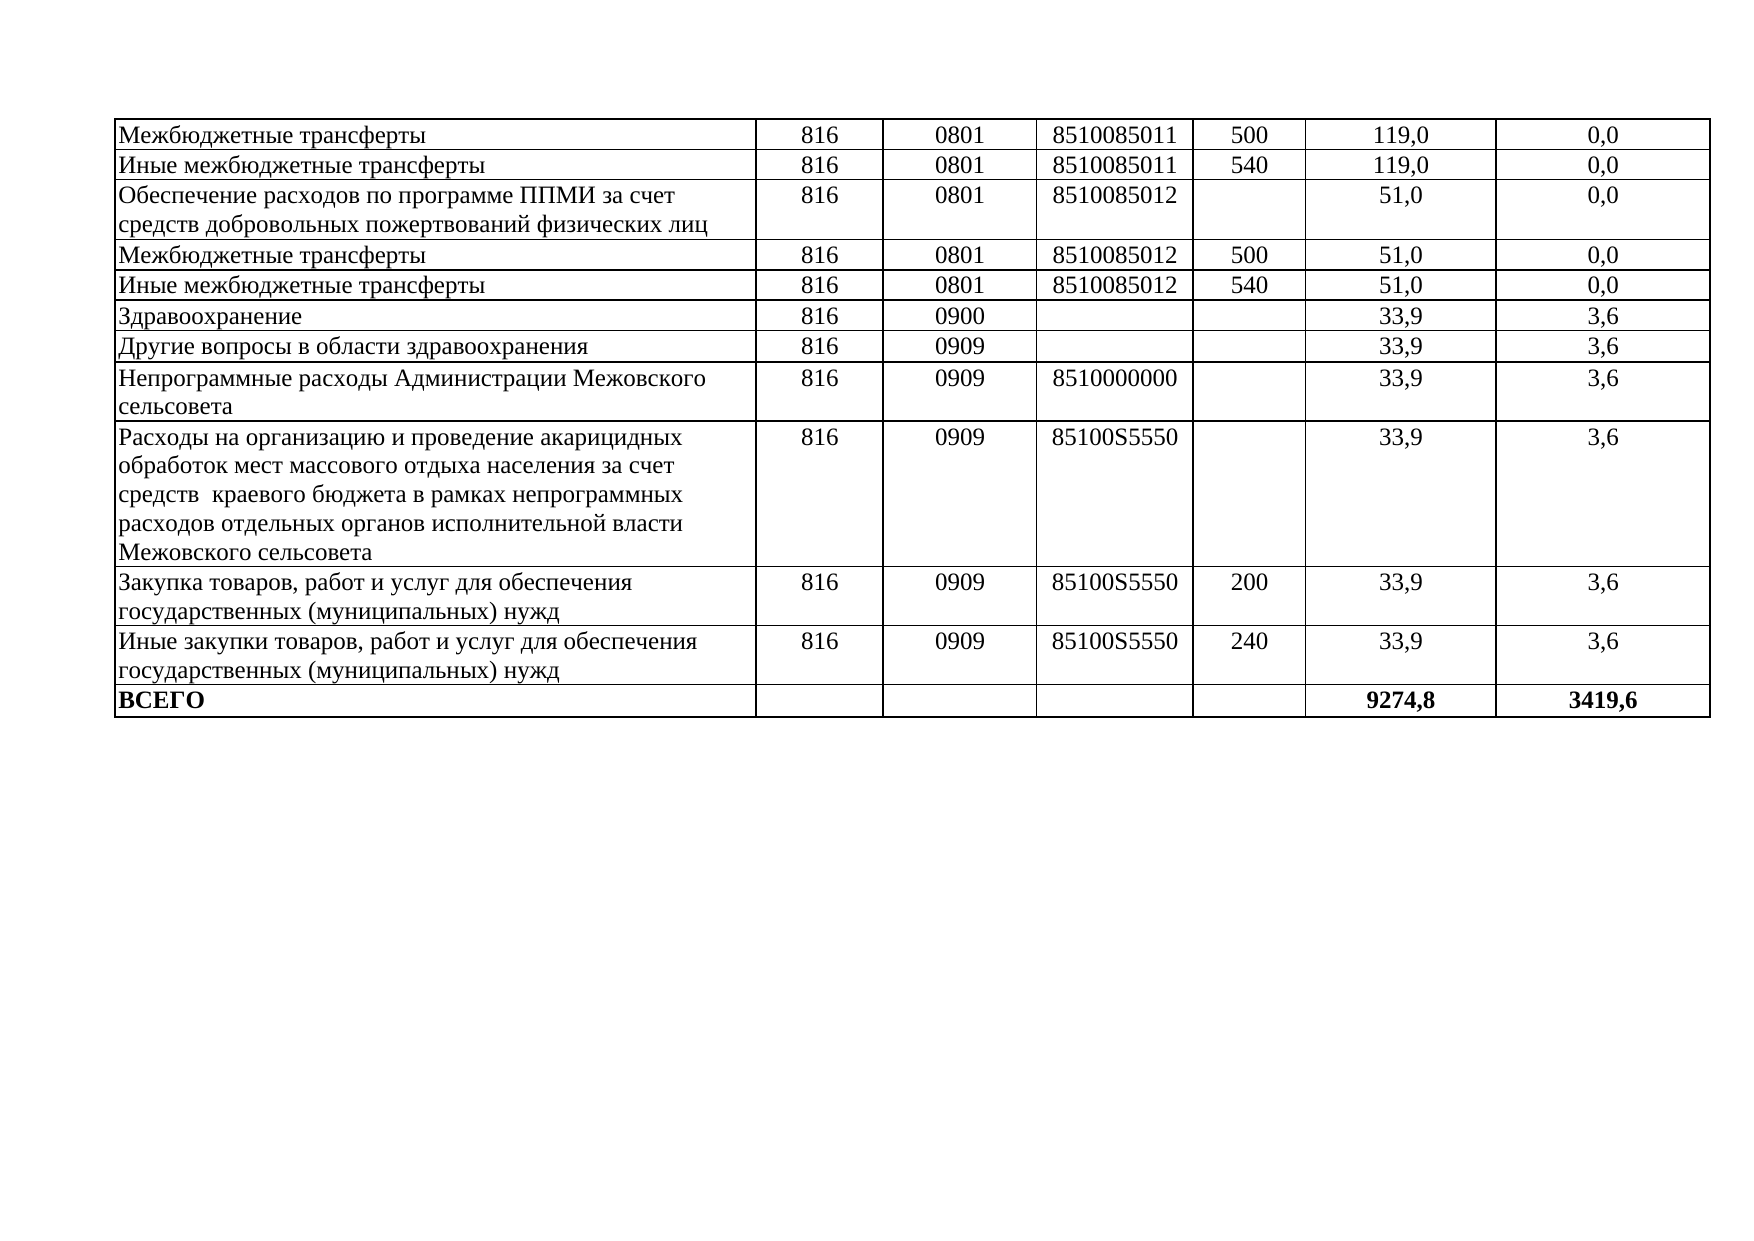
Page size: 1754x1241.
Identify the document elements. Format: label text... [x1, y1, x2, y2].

table_cell 33,9 [1306, 363, 1495, 420]
table_cell Другие вопросы в области здравоохранения [116, 331, 755, 361]
table_cell 816 [757, 422, 882, 566]
table_cell 0909 [884, 422, 1036, 566]
table_cell 0801 [884, 150, 1036, 179]
table_cell 816 [757, 180, 882, 239]
table_cell Расходы на организацию и проведение акарицидных обработок мест массового отдыха населения за счет средств краевого бюджета в рамках непрограммных расходов отдельных органов исполнительной власти Межовского сельсовета [116, 422, 755, 566]
table_cell 500 [1194, 240, 1305, 269]
table_cell 51,0 [1306, 240, 1495, 269]
table_cell 816 [757, 626, 882, 684]
table_cell 816 [757, 301, 882, 330]
table_cell 85100S5550 [1037, 626, 1192, 684]
table_cell 0909 [884, 331, 1036, 361]
table_cell 816 [757, 120, 882, 148]
table_cell 51,0 [1306, 271, 1495, 299]
table_cell [1194, 301, 1305, 330]
table_cell 8510000000 [1037, 363, 1192, 420]
table_cell 85100S5550 [1037, 422, 1192, 566]
table_cell Закупка товаров, работ и услуг для обеспечения государственных (муниципальных) нужд [116, 567, 755, 624]
table_cell 3,6 [1497, 331, 1709, 361]
table_cell [1037, 685, 1192, 716]
table_cell 0,0 [1497, 180, 1709, 239]
table_cell 33,9 [1306, 422, 1495, 566]
table_cell [1194, 363, 1305, 420]
table_cell 816 [757, 240, 882, 269]
table_cell Межбюджетные трансферты [116, 240, 755, 269]
table_cell 240 [1194, 626, 1305, 684]
table_cell 200 [1194, 567, 1305, 624]
table_cell 0,0 [1497, 150, 1709, 179]
table_cell 816 [757, 567, 882, 624]
table_cell 0,0 [1497, 120, 1709, 148]
table_cell 33,9 [1306, 626, 1495, 684]
table_cell 0909 [884, 567, 1036, 624]
table_cell [757, 685, 882, 716]
table_cell 8510085011 [1037, 150, 1192, 179]
table_cell 0909 [884, 626, 1036, 684]
table_cell 540 [1194, 150, 1305, 179]
table_cell 0801 [884, 180, 1036, 239]
table_cell 0801 [884, 120, 1036, 148]
table_cell 3,6 [1497, 567, 1709, 624]
table_cell 0900 [884, 301, 1036, 330]
table_cell 85100S5550 [1037, 567, 1192, 624]
table_cell Иные межбюджетные трансферты [116, 271, 755, 299]
table_cell Обеспечение расходов по программе ППМИ за счет средств добровольных пожертвований физических лиц [116, 180, 755, 239]
table_cell 3,6 [1497, 626, 1709, 684]
table_cell Иные межбюджетные трансферты [116, 150, 755, 179]
table_cell 3,6 [1497, 422, 1709, 566]
table_cell 8510085012 [1037, 180, 1192, 239]
table_cell Непрограммные расходы Администрации Межовского сельсовета [116, 363, 755, 420]
table_cell 51,0 [1306, 180, 1495, 239]
table_cell 33,9 [1306, 567, 1495, 624]
table_cell Здравоохранение [116, 301, 755, 330]
table_cell 8510085012 [1037, 271, 1192, 299]
table_cell 8510085012 [1037, 240, 1192, 269]
table_cell 9274,8 [1306, 685, 1495, 716]
table_cell ВСЕГО [116, 685, 755, 716]
table_cell 3,6 [1497, 301, 1709, 330]
table_cell 33,9 [1306, 331, 1495, 361]
table_cell 500 [1194, 120, 1305, 148]
table_cell 0,0 [1497, 240, 1709, 269]
table_cell [1037, 331, 1192, 361]
table_cell 540 [1194, 271, 1305, 299]
table_cell 3419,6 [1497, 685, 1709, 716]
table_cell 0,0 [1497, 271, 1709, 299]
table_cell 816 [757, 331, 882, 361]
table_cell 0801 [884, 240, 1036, 269]
table_cell 816 [757, 363, 882, 420]
table_cell 33,9 [1306, 301, 1495, 330]
table_cell Иные закупки товаров, работ и услуг для обеспечения государственных (муниципальных) нужд [116, 626, 755, 684]
table_cell [1194, 685, 1305, 716]
table_cell Межбюджетные трансферты [116, 120, 755, 148]
table_cell 0909 [884, 363, 1036, 420]
table_cell [884, 685, 1036, 716]
table_cell 8510085011 [1037, 120, 1192, 148]
table_cell 119,0 [1306, 120, 1495, 148]
table_cell 3,6 [1497, 363, 1709, 420]
table_cell 0801 [884, 271, 1036, 299]
table_cell [1037, 301, 1192, 330]
table_cell [1194, 422, 1305, 566]
table_cell 816 [757, 271, 882, 299]
table_cell [1194, 331, 1305, 361]
table_cell 816 [757, 150, 882, 179]
table_cell [1194, 180, 1305, 239]
table_cell 119,0 [1306, 150, 1495, 179]
